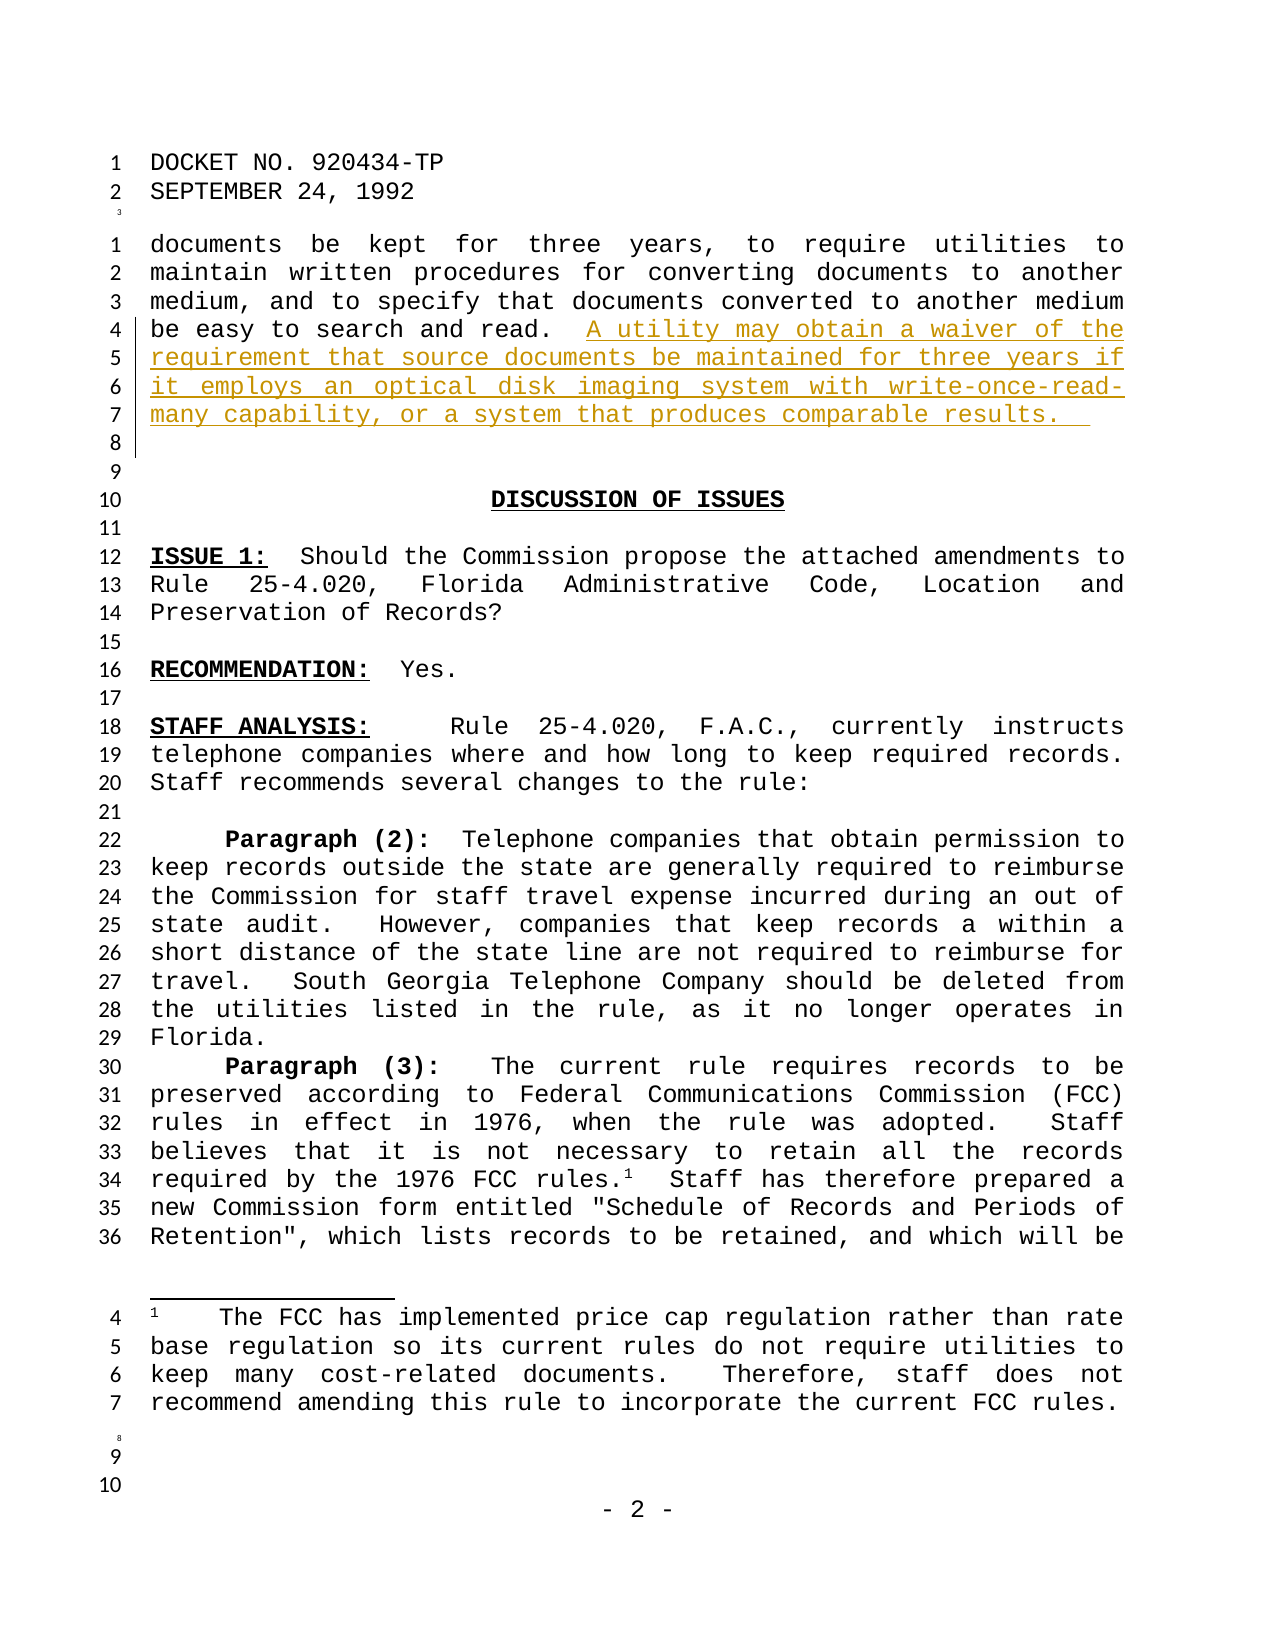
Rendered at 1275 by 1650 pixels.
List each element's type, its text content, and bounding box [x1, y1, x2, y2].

text STAFF ANALYSIS: Rule 25-4.020, F.A.C., currently instructs telephone companies where and how long to keep required records. Staff recommends several changes to the rule: [150, 713, 1125, 798]
text RECOMMENDATION: Yes. [150, 657, 1125, 685]
text DISCUSSION OF ISSUES [150, 487, 1125, 515]
text Paragraph (2): Telephone companies that obtain permission to keep records outside the state are generally required to reimburse the Commission for staff travel expense incurred during an out of state audit. However, companies that keep records a within a short distance of the state line are not required to reimburse for travel. South Georgia Telephone Company should be deleted from the utilities listed in the rule, as it no longer operates in Florida. [150, 827, 1125, 1053]
text ISSUE 1: Should the Commission propose the attached amendments to Rule 25-4.020, Florida Administrative Code, Location and Preservation of Records? [150, 543, 1125, 628]
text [150, 1053, 1125, 1252]
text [150, 232, 1125, 396]
